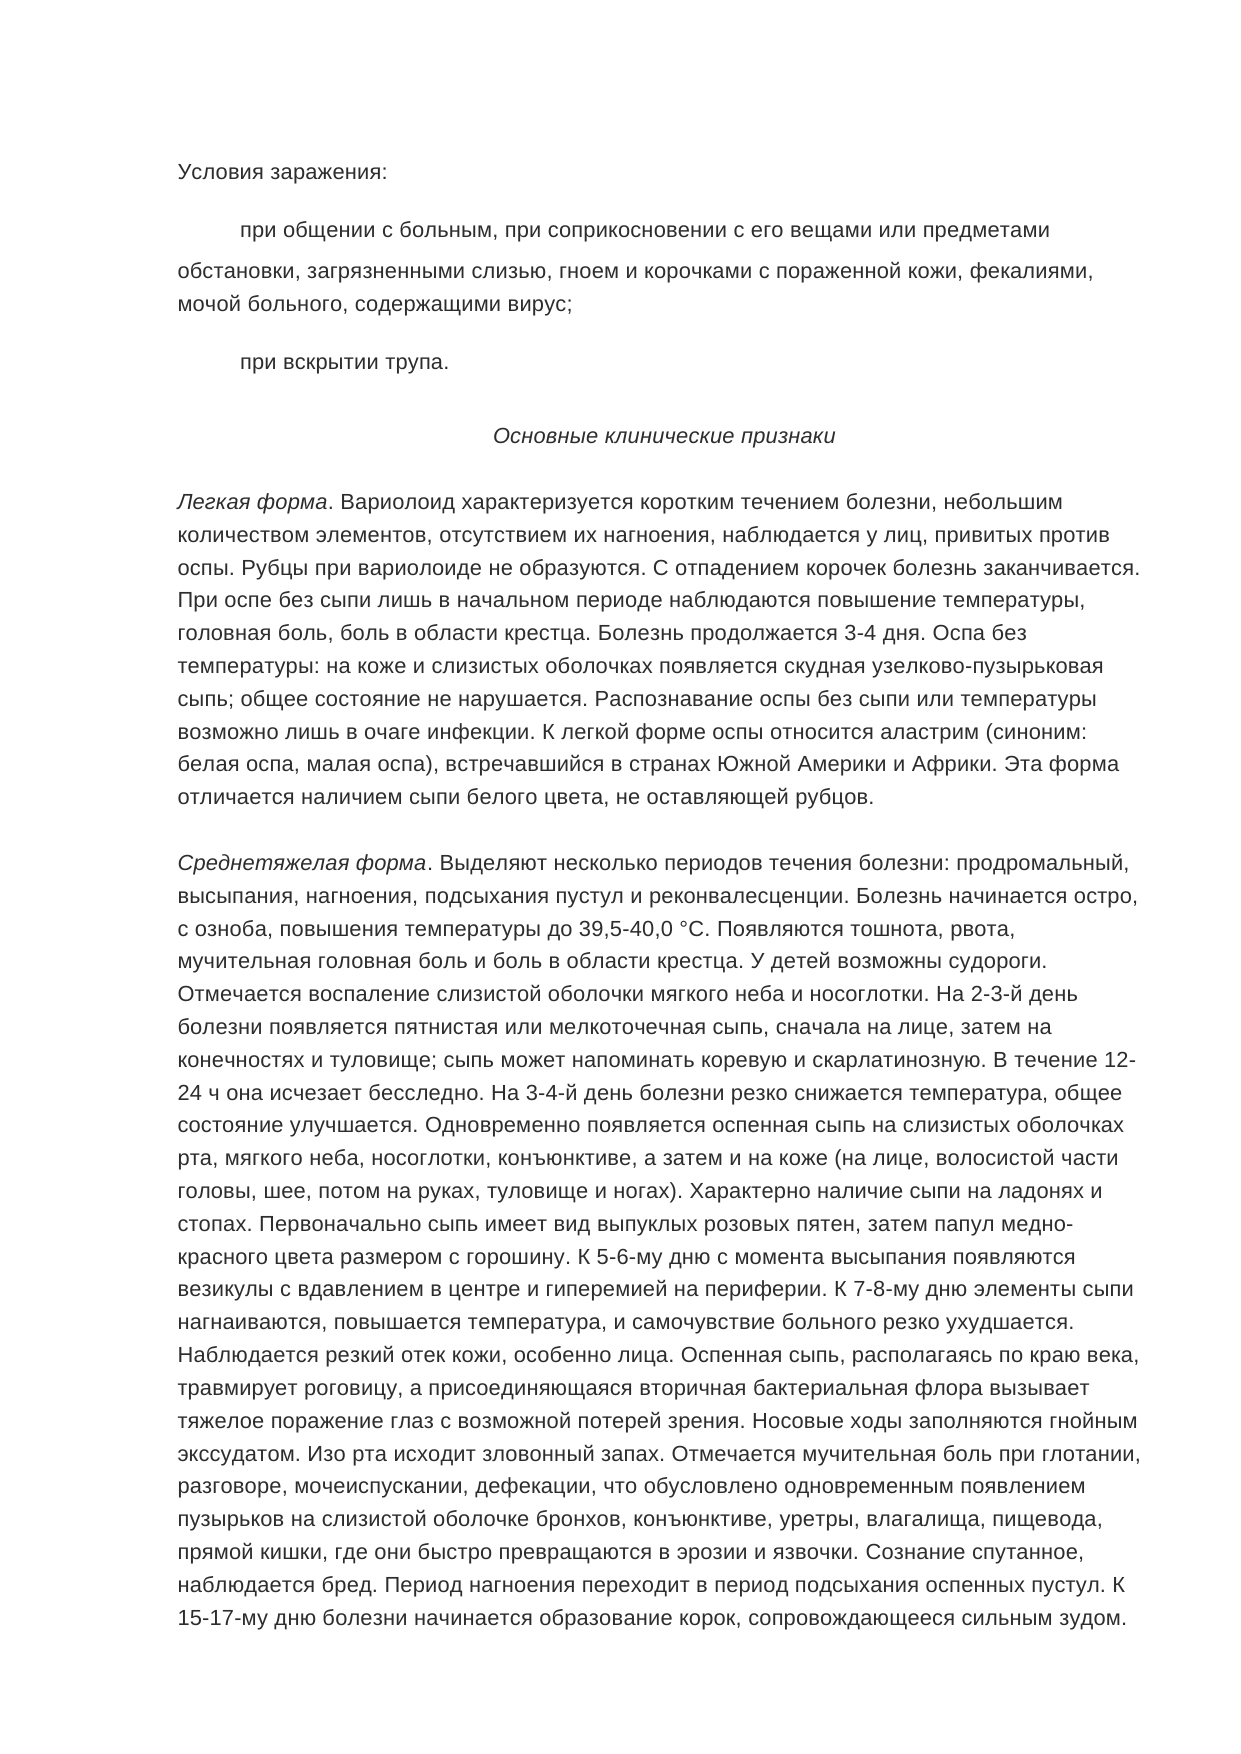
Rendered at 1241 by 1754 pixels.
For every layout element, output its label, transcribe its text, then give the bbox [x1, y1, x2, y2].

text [177, 118, 1152, 416]
text Основные клинические признаки [177, 416, 1152, 448]
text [177, 448, 1152, 1630]
